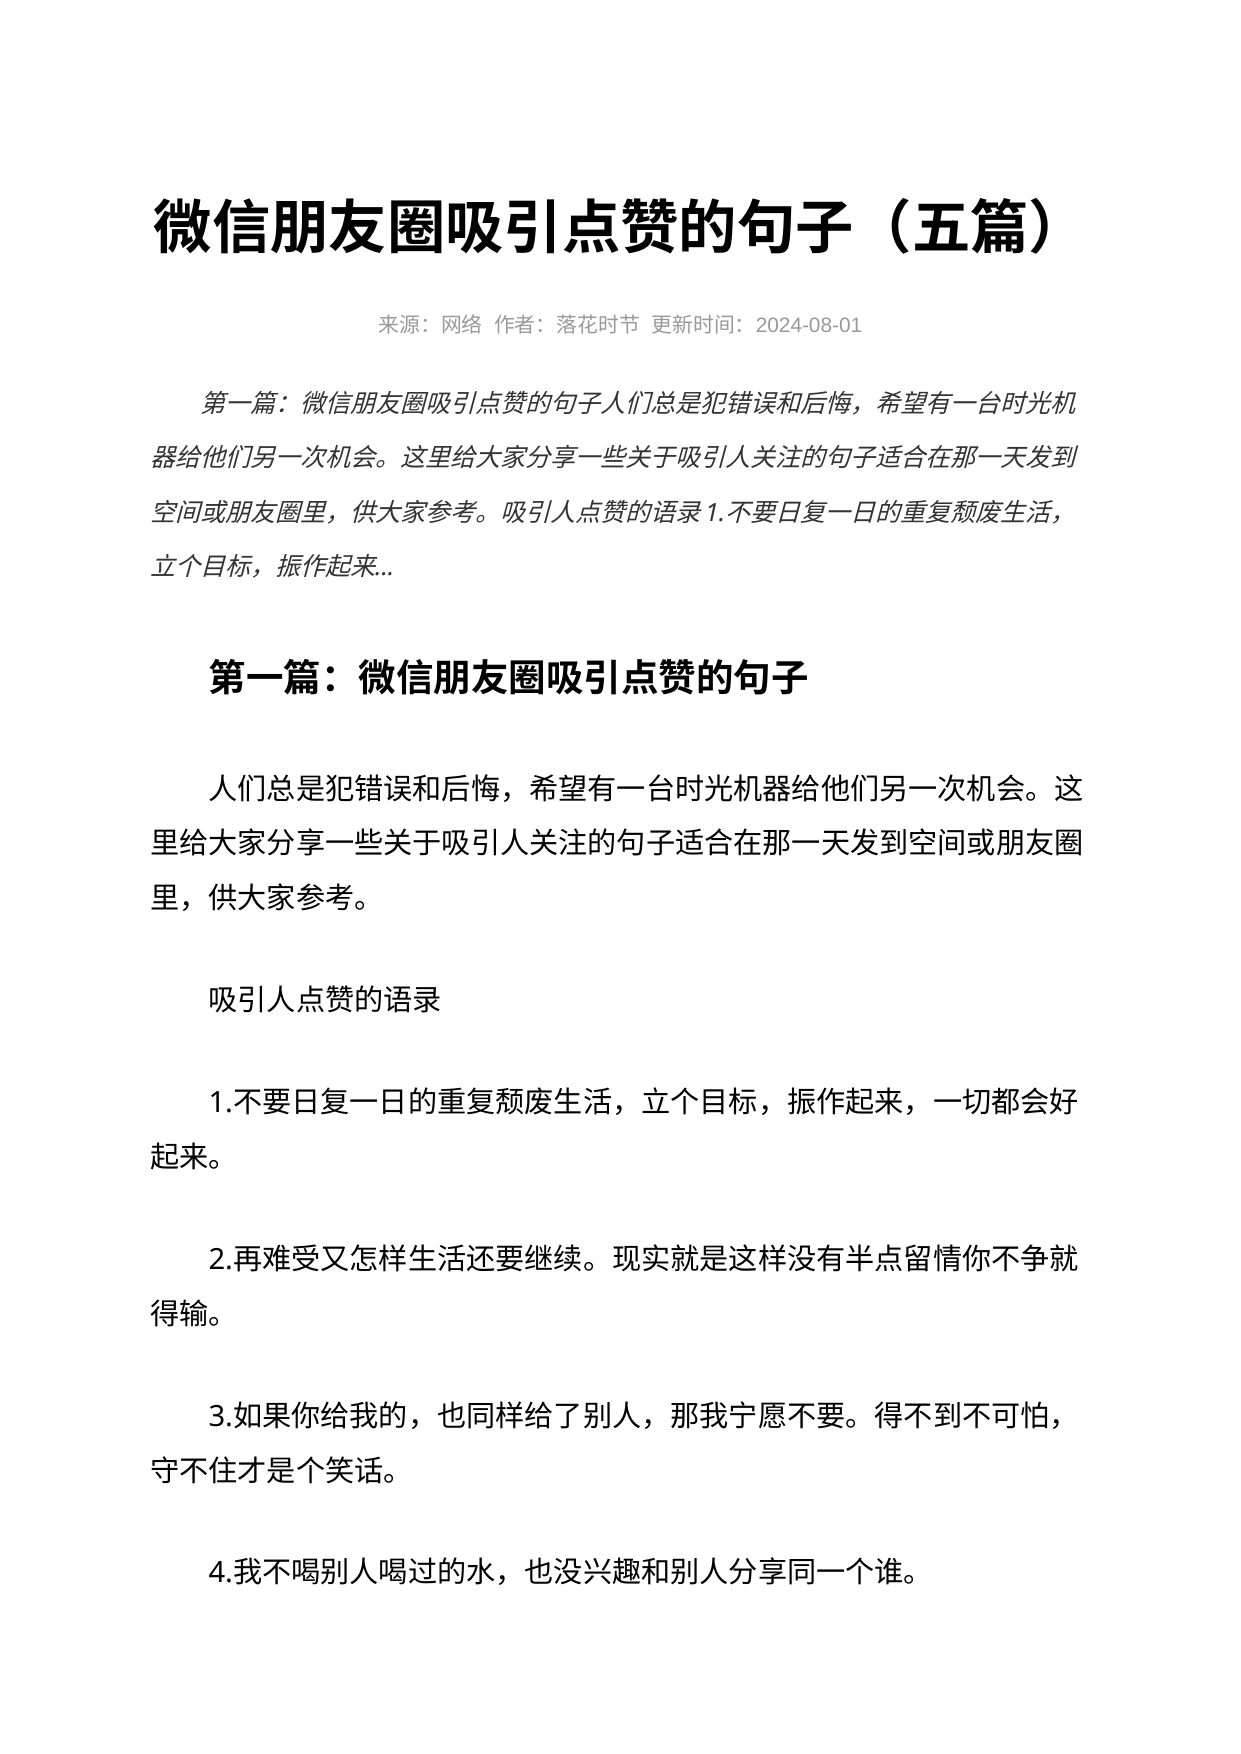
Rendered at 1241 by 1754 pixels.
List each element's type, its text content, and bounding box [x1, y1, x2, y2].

text 3.如果你给我的，也同样给了别人，那我宁愿不要。得不到不可怕，守不住才是个笑话。 [150, 1392, 1090, 1489]
text 4.我不喝别人喝过的水，也没兴趣和别人分享同一个谁。 [150, 1549, 1090, 1591]
text 来源：网络 作者：落花时节 更新时间：2024-08-01 [150, 313, 1090, 337]
text 1.不要日复一日的重复颓废生活，立个目标，振作起来，一切都会好起来。 [150, 1078, 1090, 1176]
text 第一篇：微信朋友圈吸引点赞的句子人们总是犯错误和后悔，希望有一台时光机器给他们另一次机会。这里给大家分享一些关于吸引人关注的句子适合在那一天发到空间或朋友圈里，供大家参考。吸引人点赞的语录1.不要日复一日的重复颓废生活，立个目标，振作起来... [150, 383, 1090, 583]
text 吸引人点赞的语录 [150, 977, 1090, 1019]
text 2.再难受又怎样生活还要继续。现实就是这样没有半点留情你不争就得输。 [150, 1235, 1090, 1333]
text 第一篇：微信朋友圈吸引点赞的句子 [150, 648, 1090, 702]
text 人们总是犯错误和后悔，希望有一台时光机器给他们另一次机会。这里给大家分享一些关于吸引人关注的句子适合在那一天发到空间或朋友圈里，供大家参考。 [150, 765, 1090, 917]
subtitle 微信朋友圈吸引点赞的句子（五篇） [150, 181, 1090, 266]
